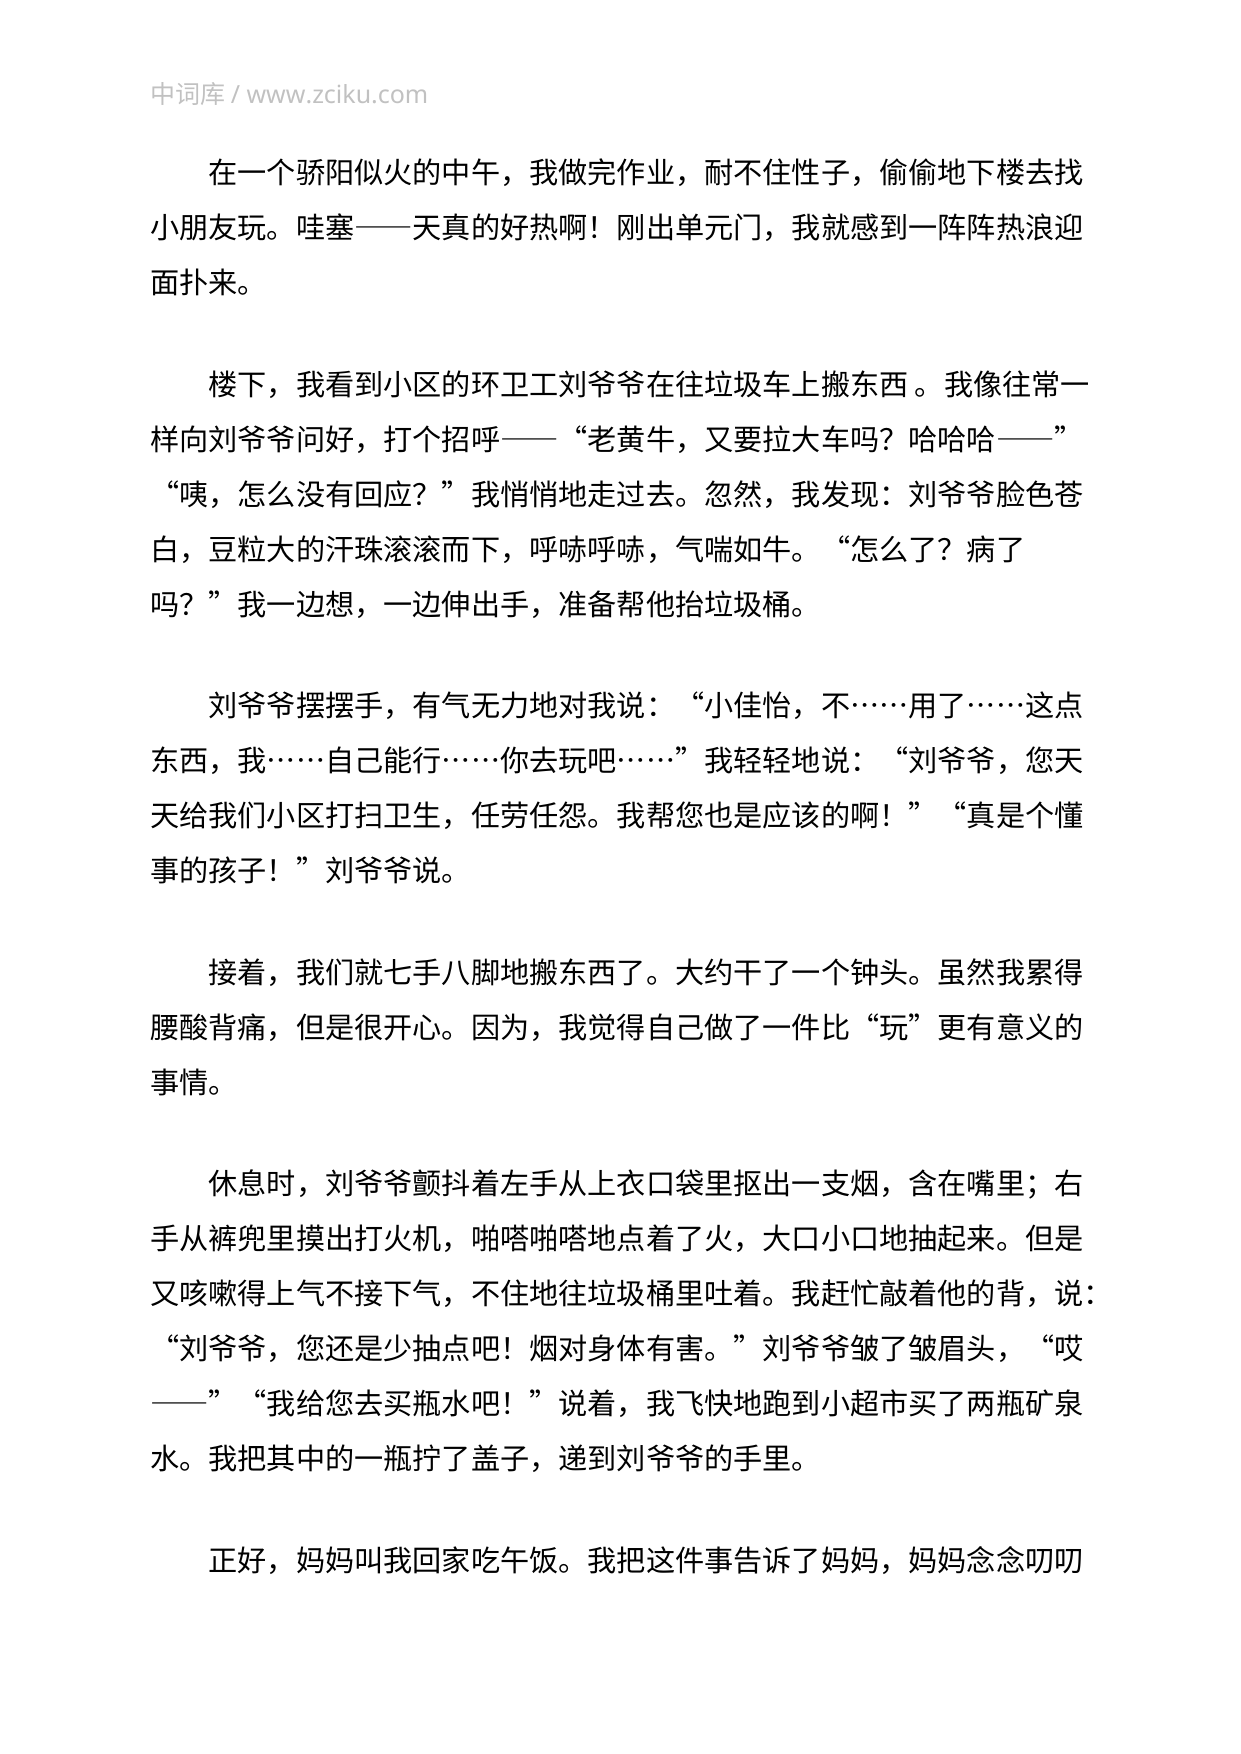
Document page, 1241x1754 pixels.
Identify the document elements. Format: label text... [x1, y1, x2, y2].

text 楼下，我看到小区的环卫工刘爷爷在往垃圾车上搬东西 。我像往常一样向刘爷爷问好，打个招呼——“老黄牛，又要拉大车吗？哈哈哈——”“咦，怎么没有回应？”我悄悄地走过去。忽然，我发现：刘爷爷脸色苍白，豆粒大的汗珠滚滚而下，呼哧呼哧，气喘如牛。“怎么了？病了吗？”我一边想，一边伸出手，准备帮他抬垃圾桶。 [150, 362, 1090, 623]
text 休息时，刘爷爷颤抖着左手从上衣口袋里抠出一支烟，含在嘴里；右手从裤兜里摸出打火机，啪嗒啪嗒地点着了火，大口小口地抽起来。但是又咳嗽得上气不接下气，不住地往垃圾桶里吐着。我赶忙敲着他的背，说：“刘爷爷，您还是少抽点吧！烟对身体有害。”刘爷爷皱了皱眉头，“哎——”“我给您去买瓶水吧！”说着，我飞快地跑到小超市买了两瓶矿泉水。我把其中的一瓶拧了盖子，递到刘爷爷的手里。 [150, 1161, 1090, 1478]
text 在一个骄阳似火的中午，我做完作业，耐不住性子，偷偷地下楼去找小朋友玩。哇塞——天真的好热啊！刚出单元门，我就感到一阵阵热浪迎面扑来。 [150, 150, 1090, 302]
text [150, 1537, 1090, 1579]
text 刘爷爷摆摆手，有气无力地对我说：“小佳怡，不……用了……这点东西，我……自己能行……你去玩吧……”我轻轻地说：“刘爷爷，您天天给我们小区打扫卫生，任劳任怨。我帮您也是应该的啊！”“真是个懂事的孩子！”刘爷爷说。 [150, 683, 1090, 890]
text 接着，我们就七手八脚地搬东西了。大约干了一个钟头。虽然我累得腰酸背痛，但是很开心。因为，我觉得自己做了一件比“玩”更有意义的事情。 [150, 949, 1090, 1101]
